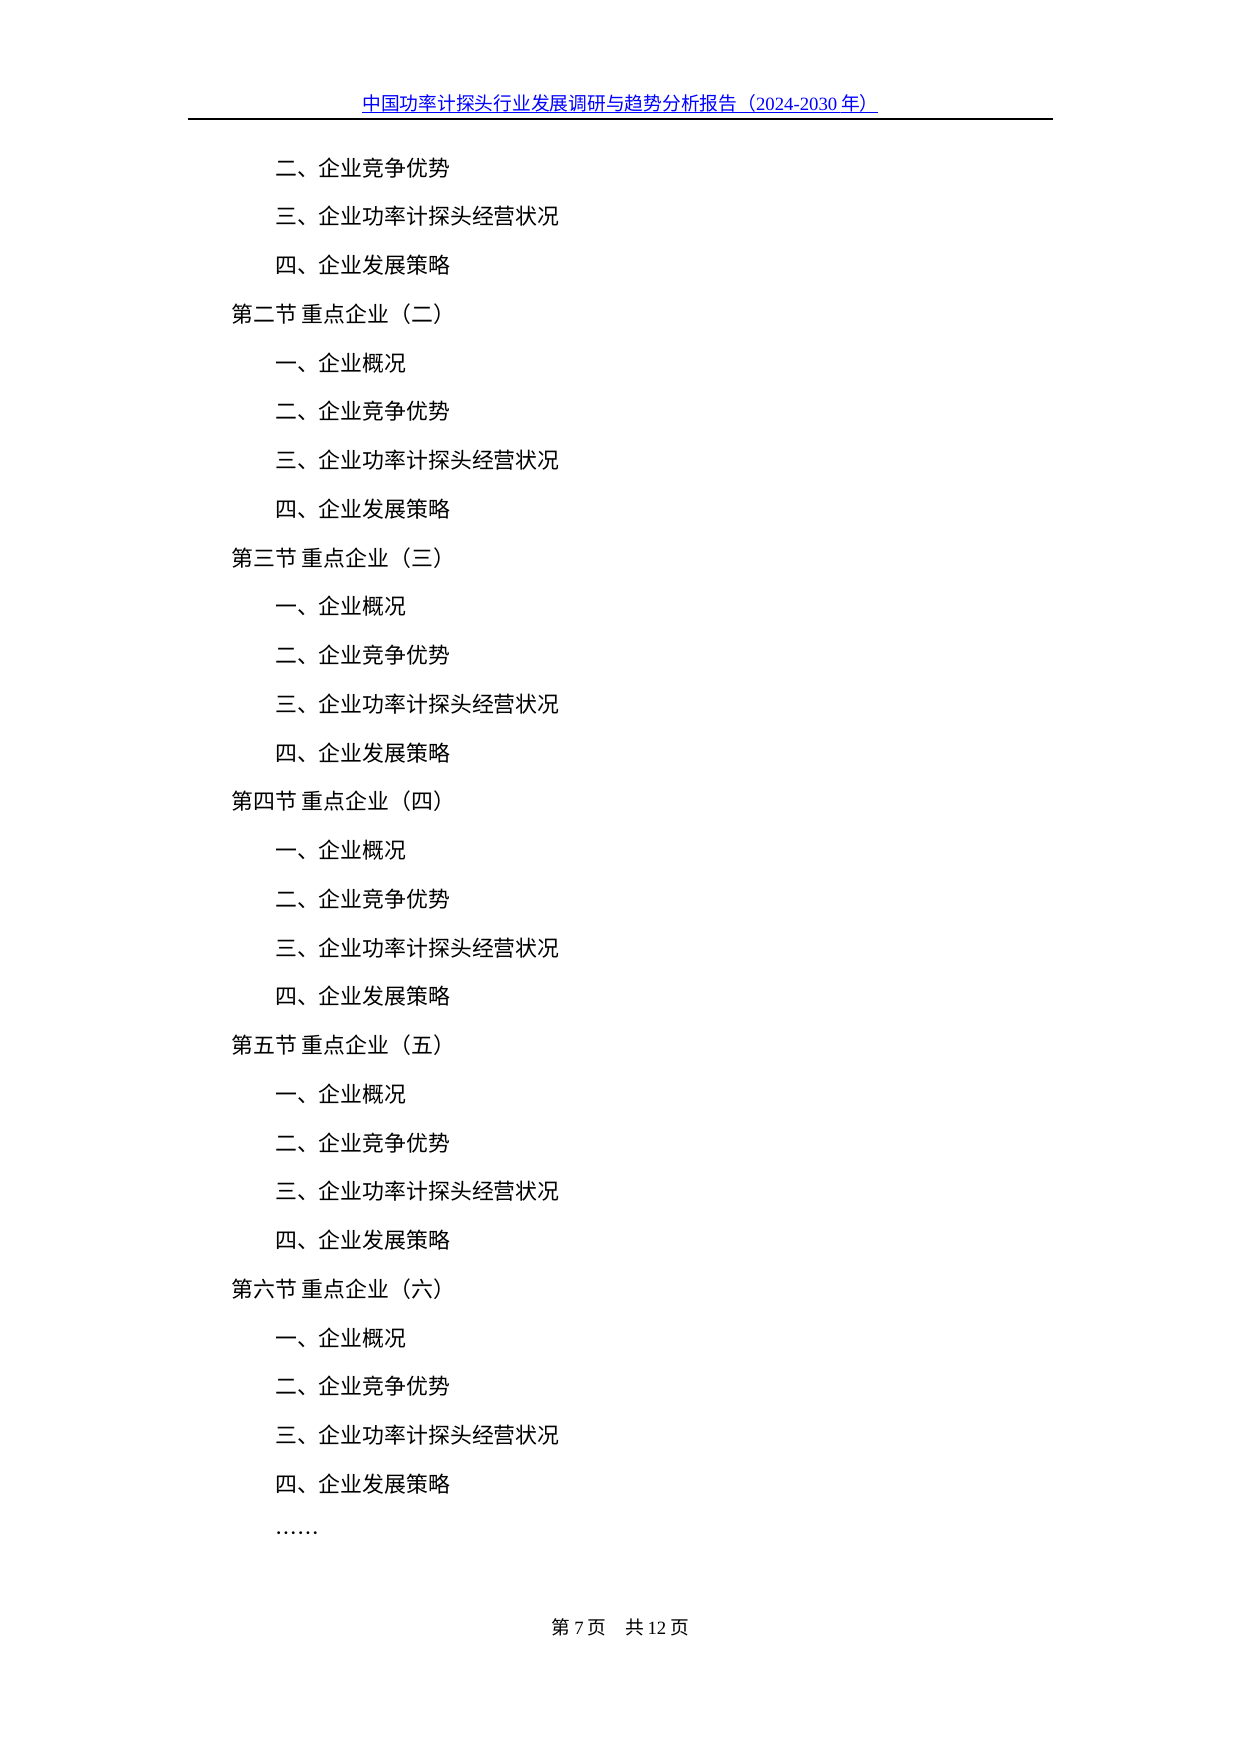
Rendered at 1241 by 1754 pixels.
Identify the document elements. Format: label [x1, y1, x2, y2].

text [187, 150, 1053, 1548]
